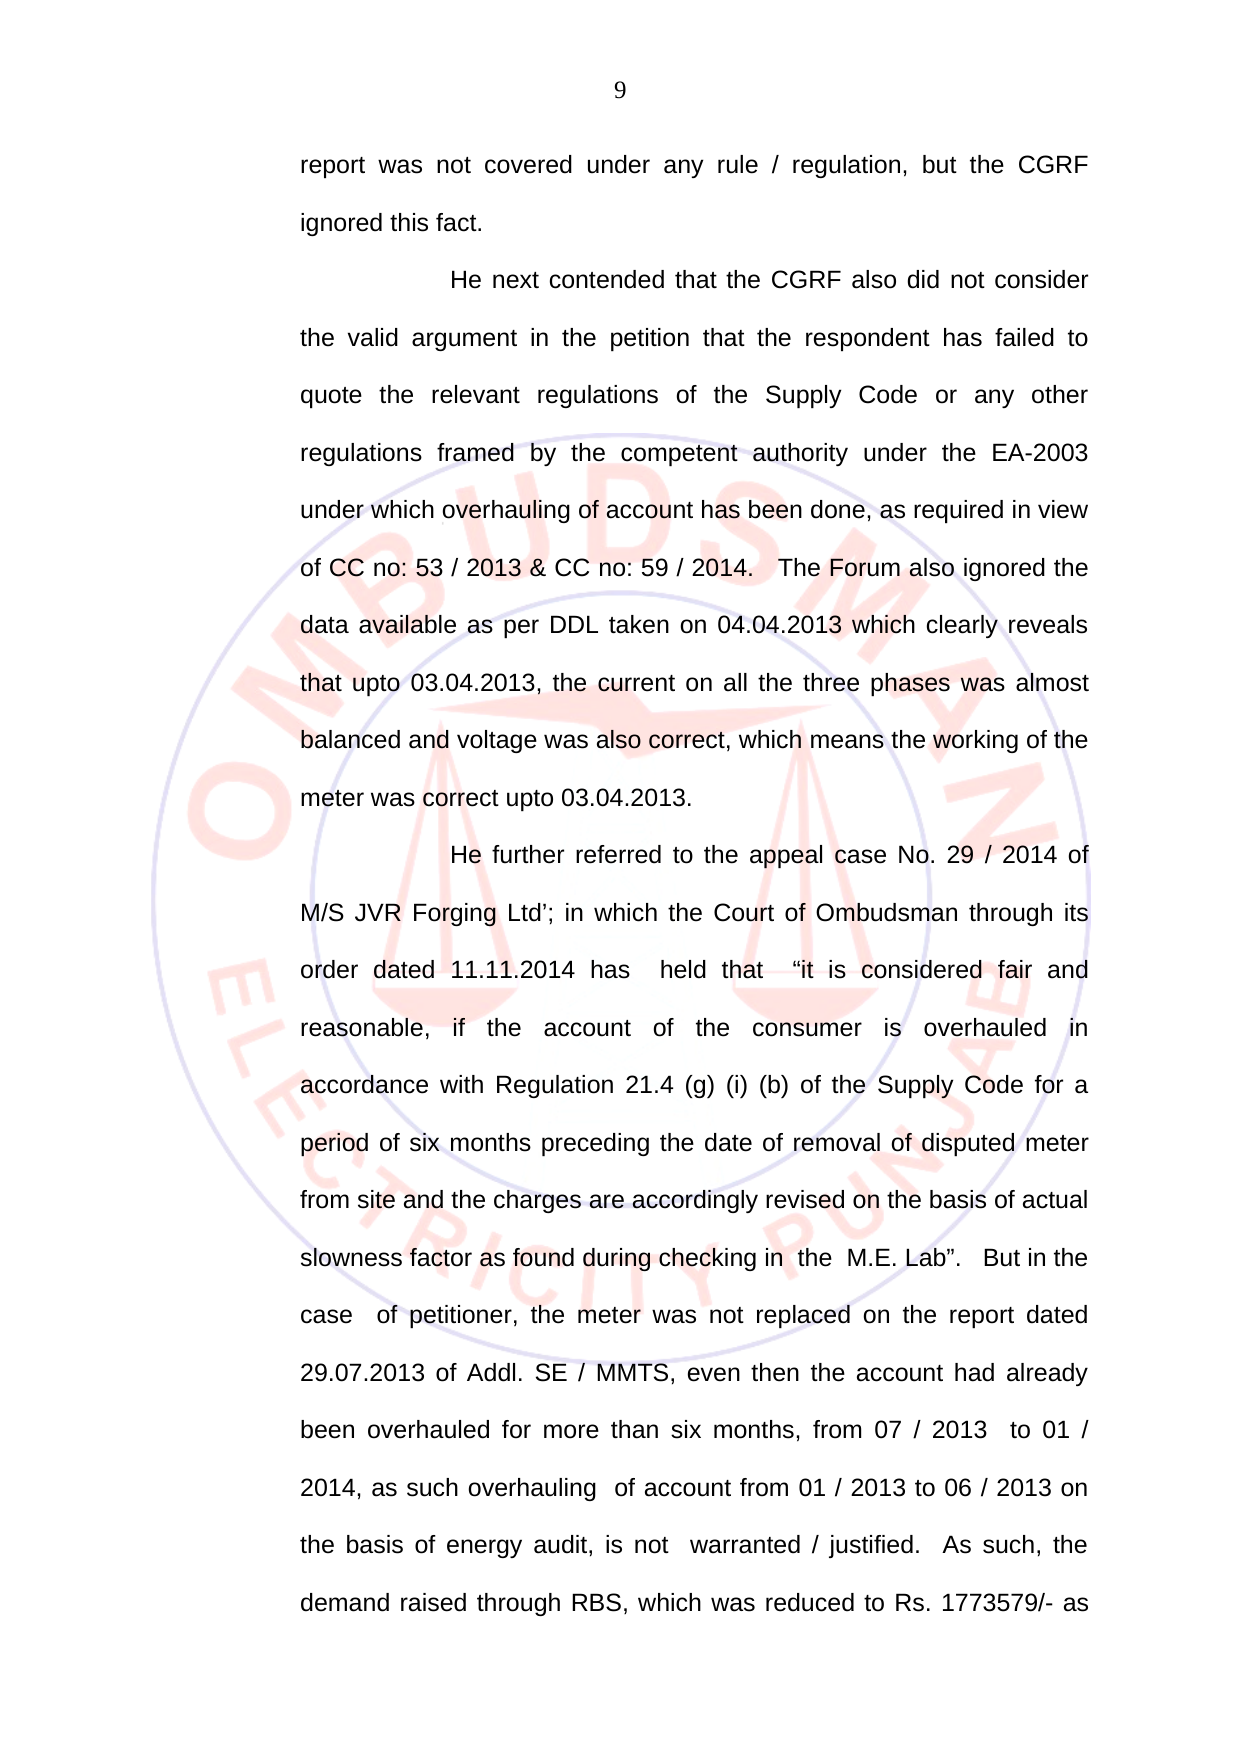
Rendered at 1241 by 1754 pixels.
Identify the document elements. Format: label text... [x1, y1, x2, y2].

text He next contended that the CGRF also did not consider the valid argument in the petition that the respondent has failed to quote the relevant regulations of the Supply Code or any other regulations framed by the competent authority under the EA-2003 under which overhauling of account has been done, as required in view of CC no: 53 / 2013 & CC no: 59 / 2014. The Forum also ignored the data available as per DDL taken on 04.04.2013 which clearly reveals that upto 03.04.2013, the current on all the three phases was almost balanced and voltage was also correct, which means the working of the meter was correct upto 03.04.2013. [300, 265, 1090, 811]
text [300, 150, 1090, 236]
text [300, 840, 1090, 1616]
